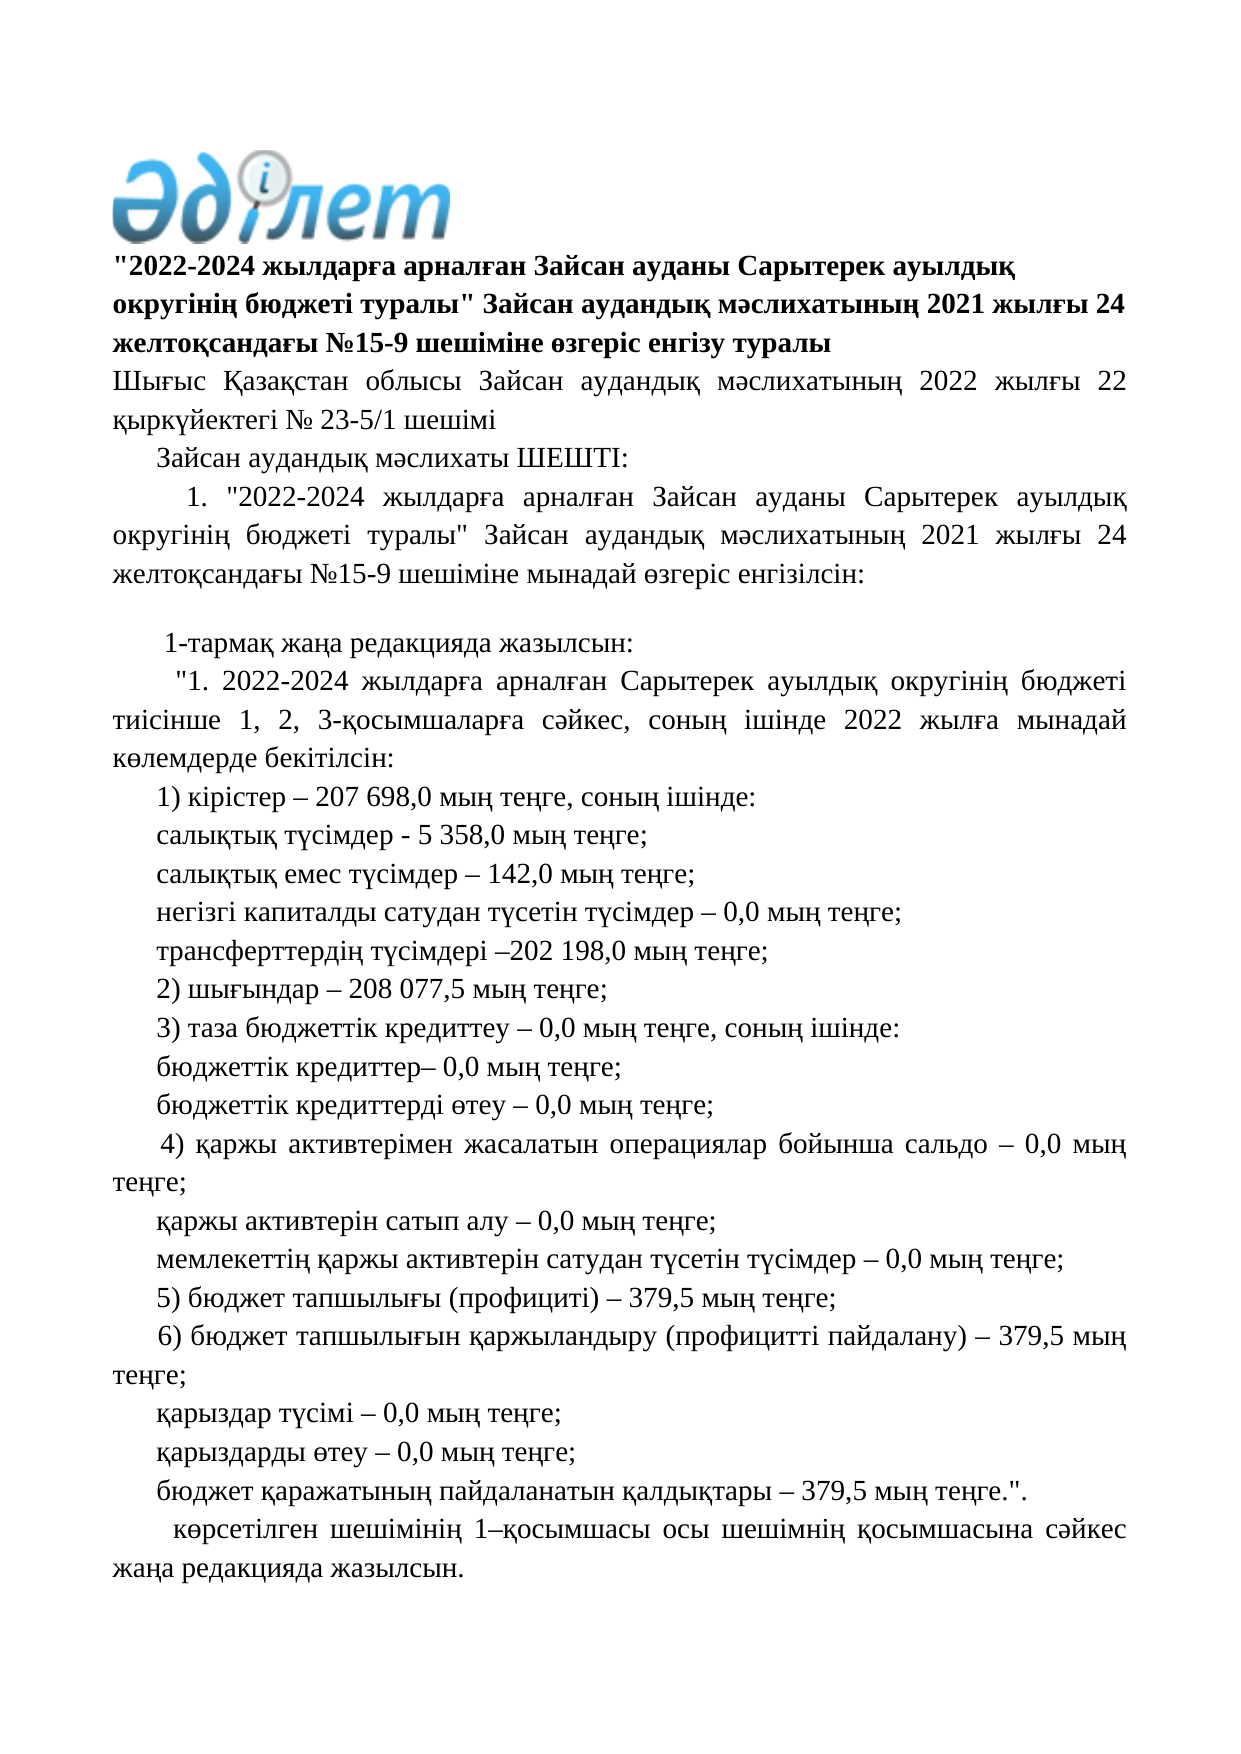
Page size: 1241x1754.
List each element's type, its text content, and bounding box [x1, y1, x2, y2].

text көрсетілген шешімінің 1–қосымшасы осы шешімнің қосымшасына сәйкес жаңа редакцияда жазылсын. [112, 1511, 1128, 1583]
text 5) бюджет тапшылығы (профициті) – 379,5 мың теңге; [112, 1280, 1128, 1313]
text 1. "2022-2024 жылдарға арналған Зайсан ауданы Сарытерек ауылдық округінің бюджеті туралы" Зайсан аудандық мәслихатының 2021 жылғы 24 желтоқсандағы №15-9 шешіміне мынадай өзгеріс енгізілсін: [112, 479, 1128, 589]
picture [112, 150, 451, 244]
text қарыздар түсімі – 0,0 мың теңге; [112, 1396, 1128, 1429]
text салықтық емес түсімдер – 142,0 мың теңге; [112, 856, 1128, 889]
text салықтық түсімдер - 5 358,0 мың теңге; [112, 817, 1128, 851]
text 1-тармақ жаңа редакцияда жазылсын: [112, 625, 1128, 658]
text мемлекеттің қаржы активтерін сатудан түсетін түсімдер – 0,0 мың теңге; [112, 1241, 1128, 1275]
text "2022-2024 жылдарға арналған Зайсан ауданы Сарытерек ауылдық округінің бюджеті туралы" Зайсан аудандық мәслихатының 2021 жылғы 24 желтоқсандағы №15-9 шешіміне өзгеріс енгізу туралы [112, 248, 1128, 358]
text бюджет қаражатының пайдаланатын қалдықтары – 379,5 мың теңге.". [112, 1473, 1128, 1506]
text негізгі капиталды сатудан түсетін түсімдер – 0,0 мың теңге; [112, 894, 1128, 928]
text 4) қаржы активтерімен жасалатын операциялар бойынша сальдо – 0,0 мың теңге; [112, 1126, 1128, 1198]
text қаржы активтерін сатып алу – 0,0 мың теңге; [112, 1203, 1128, 1236]
text Зайсан аудандық мәслихаты ШЕШТІ: [112, 440, 1128, 474]
text бюджеттік кредиттер– 0,0 мың теңге; [112, 1049, 1128, 1082]
text трансферттердің түсімдері –202 198,0 мың теңге; [112, 933, 1128, 967]
text қарыздарды өтеу – 0,0 мың теңге; [112, 1434, 1128, 1468]
text 3) таза бюджеттік кредиттеу – 0,0 мың теңге, соның ішінде: [112, 1010, 1128, 1044]
text 2) шығындар – 208 077,5 мың теңге; [112, 972, 1128, 1005]
text 6) бюджет тапшылығын қаржыландыру (профицитті пайдалану) – 379,5 мың теңге; [112, 1318, 1128, 1391]
text Шығыс Қазақстан облысы Зайсан аудандық мәслихатының 2022 жылғы 22 қыркүйектегі № 23-5/1 шешімі [112, 363, 1128, 435]
text 1) кірістер – 207 698,0 мың теңге, соның ішінде: [112, 779, 1128, 812]
text "1. 2022-2024 жылдарға арналған Сарытерек ауылдық округінің бюджеті тиісінше 1, 2, 3-қосымшаларға сәйкес, соның ішінде 2022 жылға мынадай көлемдерде бекітілсін: [112, 663, 1128, 774]
text бюджеттік кредиттерді өтеу – 0,0 мың теңге; [112, 1087, 1128, 1121]
